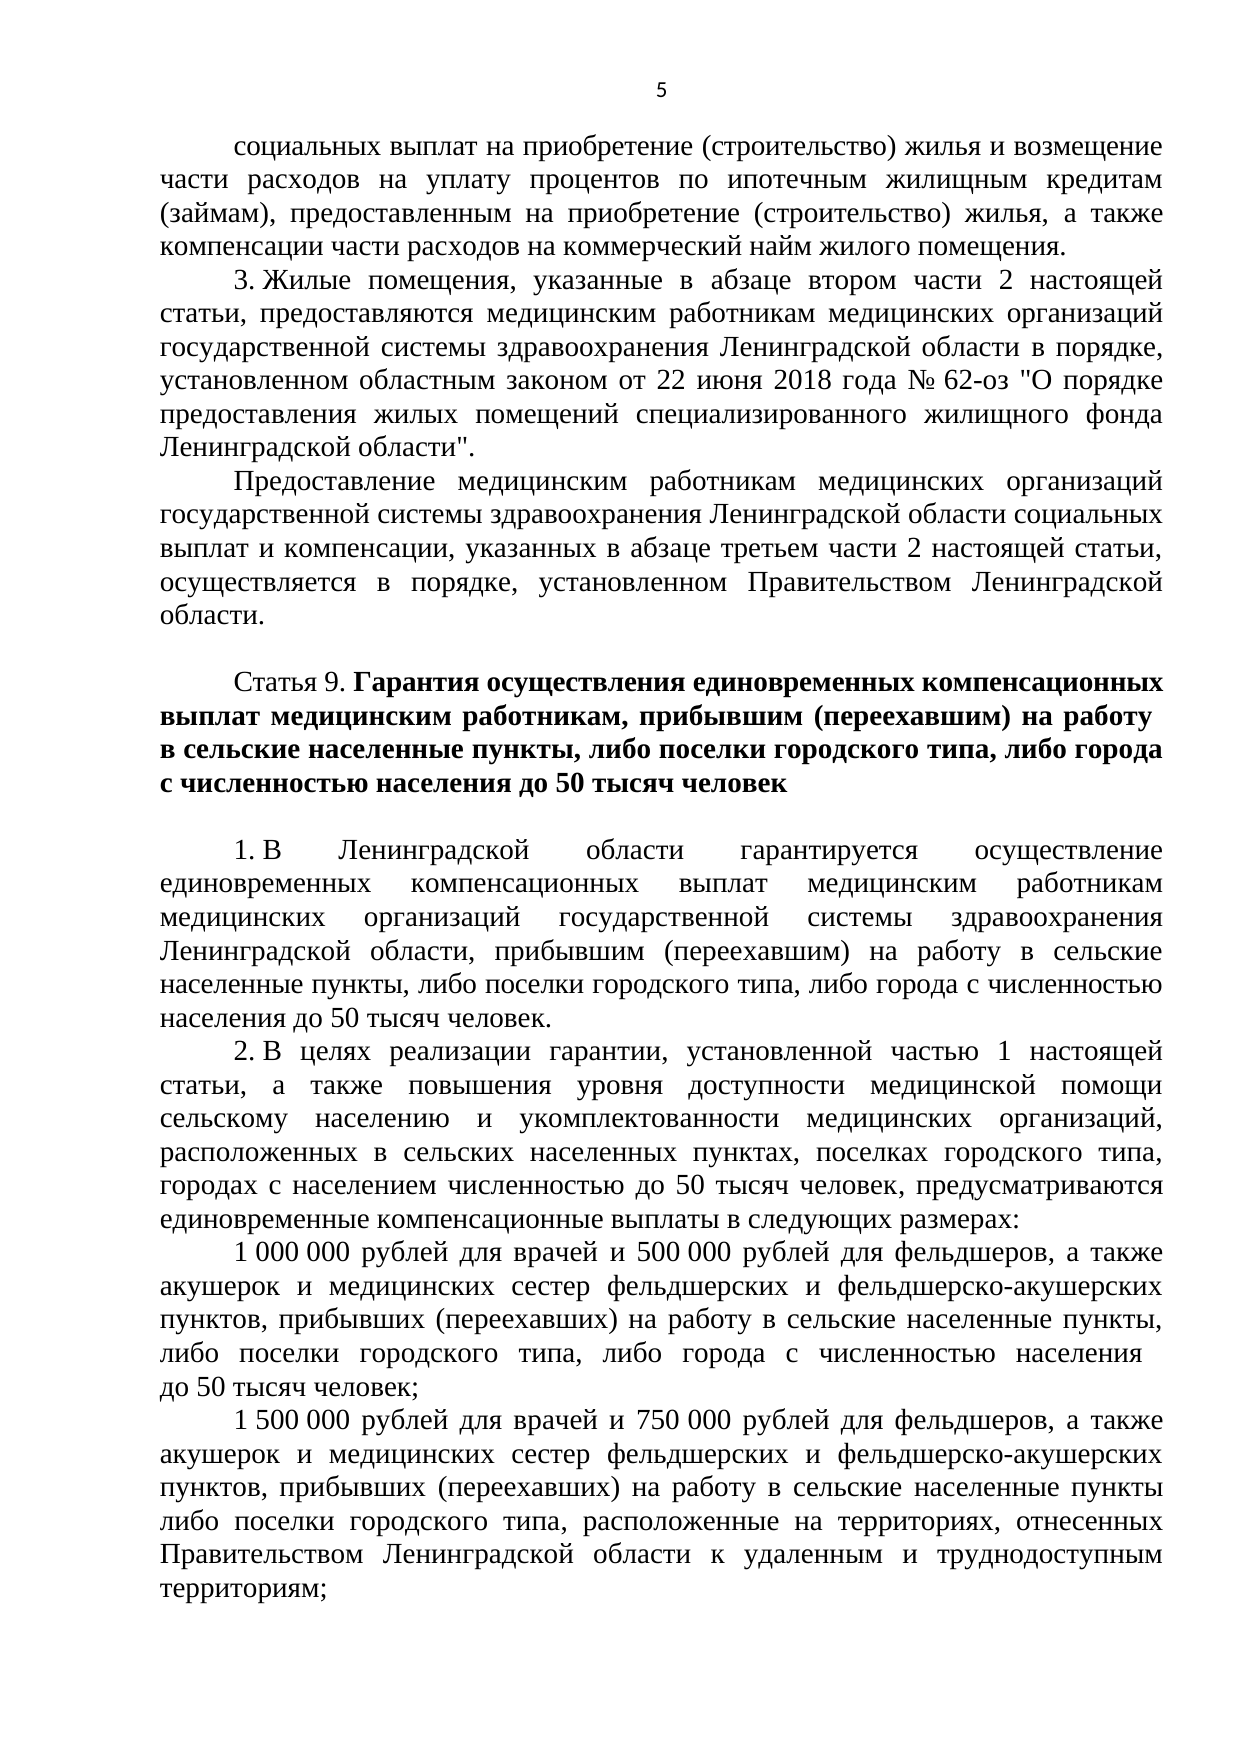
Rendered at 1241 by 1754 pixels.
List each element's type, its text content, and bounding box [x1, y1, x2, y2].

text 1 500 000 рублей для врачей и 750 000 рублей для фельдшеров, а также акушерок и медицинских сестер фельдшерских и фельдшерско-акушерских пунктов, прибывших (переехавших) на работу в сельские населенные пункты либо поселки городского типа, расположенные на территориях, отнесенных Правительством Ленинградской области к удаленным и труднодоступным территориям; [159, 1402, 1163, 1603]
list Предоставление медицинским работникам медицинских организаций государственной системы здравоохранения Ленинградской области социальных выплат и компенсации, указанных в абзаце третьем части 2 настоящей статьи, осуществляется в порядке, установленном Правительством Ленинградской области. [159, 463, 1163, 631]
text Статья 9. Гарантия осуществления единовременных компенсационных выплат медицинским работникам, прибывшим (переехавшим) на работу в сельские населенные пункты, либо поселки городского типа, либо города с численностью населения до 50 тысяч человек [159, 664, 1163, 798]
list социальных выплат на приобретение (строительство) жилья и возмещение части расходов на уплату процентов по ипотечным жилищным кредитам (займам), предоставленным на приобретение (строительство) жилья, а также компенсации части расходов на коммерческий найм жилого помещения. [159, 128, 1163, 262]
text 2. В целях реализации гарантии, установленной частью 1 настоящей статьи, а также повышения уровня доступности медицинской помощи сельскому населению и укомплектованности медицинских организаций, расположенных в сельских населенных пунктах, поселках городского типа, городах с населением численностью до 50 тысяч человек, предусматриваются единовременные компенсационные выплаты в следующих размерах: [159, 1033, 1163, 1234]
text 1 000 000 рублей для врачей и 500 000 рублей для фельдшеров, а также акушерок и медицинских сестер фельдшерских и фельдшерско-акушерских пунктов, прибывших (переехавших) на работу в сельские населенные пункты, либо поселки городского типа, либо города с численностью населения до 50 тысяч человек; [159, 1234, 1163, 1402]
list 3. Жилые помещения, указанные в абзаце втором части 2 настоящей статьи, предоставляются медицинским работникам медицинских организаций государственной системы здравоохранения Ленинградской области в порядке, установленном областным законом от 22 июня 2018 года № 62-оз "О порядке предоставления жилых помещений специализированного жилищного фонда Ленинградской области". [159, 262, 1163, 463]
text 1. В Ленинградской области гарантируется осуществление единовременных компенсационных выплат медицинским работникам медицинских организаций государственной системы здравоохранения Ленинградской области, прибывшим (переехавшим) на работу в сельские населенные пункты, либо поселки городского типа, либо города с численностью населения до 50 тысяч человек. [159, 832, 1163, 1033]
